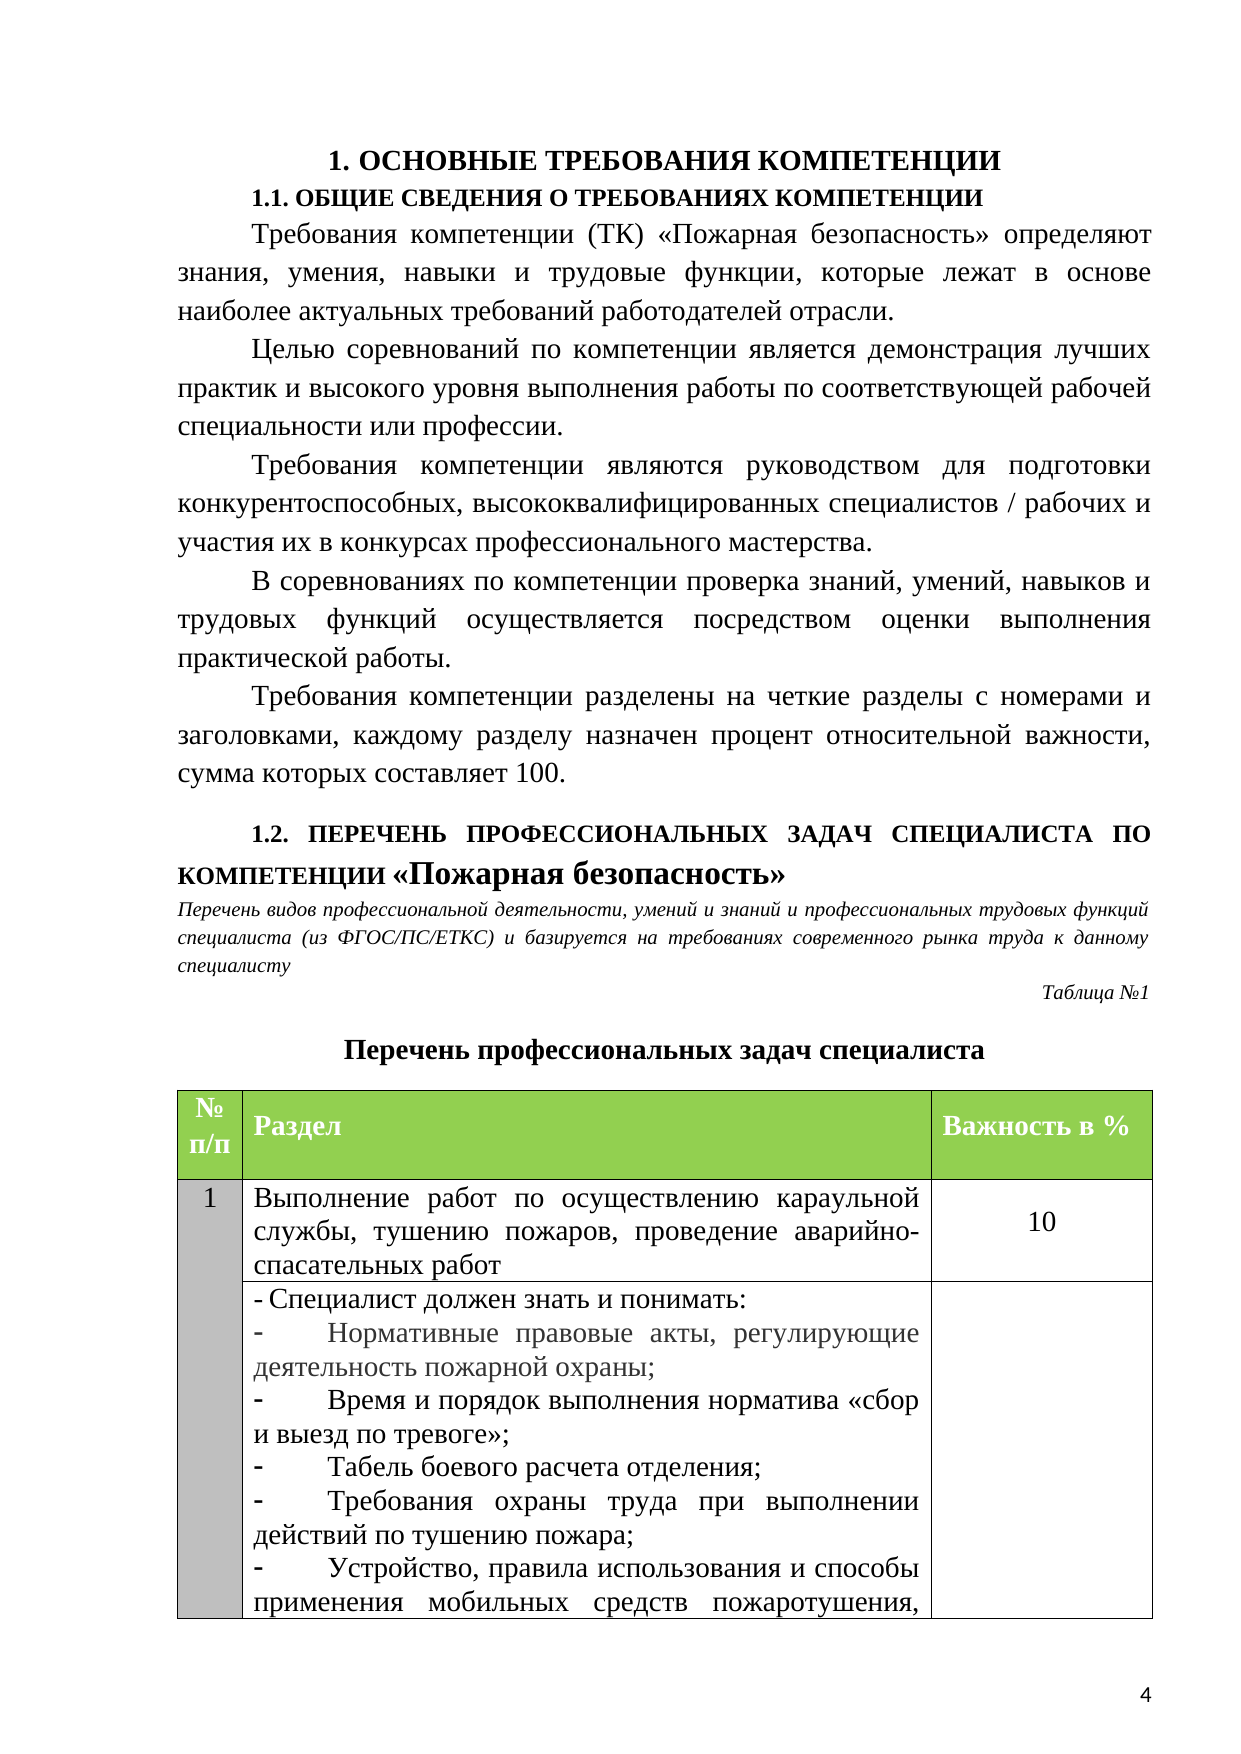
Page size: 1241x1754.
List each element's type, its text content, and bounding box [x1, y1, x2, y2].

text 1.1. ОБЩИЕ СВЕДЕНИЯ О ТРЕБОВАНИЯХ КОМПЕТЕНЦИИ [177, 183, 1152, 211]
table_cell Выполнение работ по осуществлению караульной службы, тушению пожаров, проведение аварийно-спасательных работ [243, 1180, 931, 1281]
text В соревнованиях по компетенции проверка знаний, умений, навыков и трудовых функций осуществляется посредством оценки выполнения практической работы. [177, 563, 1152, 673]
table_header Важность в % [932, 1091, 1152, 1179]
table_cell 1 [178, 1180, 242, 1618]
text Перечень видов профессиональной деятельности, умений и знаний и профессиональных трудовых функций специалиста (из ФГОС/ПС/ЕТКС) и базируется на требованиях современного рынка труда к данному специалисту [177, 897, 1152, 977]
text Целью соревнований по компетенции является демонстрация лучших практик и высокого уровня выполнения работы по соответствующей рабочей специальности или профессии. [177, 331, 1152, 442]
text 1. ОСНОВНЫЕ ТРЕБОВАНИЯ КОМПЕТЕНЦИИ [177, 143, 1152, 177]
subtitle 1.2. ПЕРЕЧЕНЬ ПРОФЕССИОНАЛЬНЫХ ЗАДАЧ СПЕЦИАЛИСТА ПО КОМПЕТЕНЦИИ «Пожарная безопасность» [177, 819, 1152, 892]
table_header Раздел [243, 1091, 931, 1179]
table_cell 10 [932, 1180, 1152, 1281]
table_header № п/п [178, 1091, 242, 1179]
table_cell [932, 1282, 1152, 1618]
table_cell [243, 1282, 931, 1618]
text Требования компетенции являются руководством для подготовки конкурентоспособных, высококвалифицированных специалистов / рабочих и участия их в конкурсах профессионального мастерства. [177, 447, 1152, 558]
text Требования компетенции (ТК) «Пожарная безопасность» определяют знания, умения, навыки и трудовые функции, которые лежат в основе наиболее актуальных требований работодателей отрасли. [177, 216, 1152, 326]
text Перечень профессиональных задач специалиста [177, 1032, 1152, 1065]
text Требования компетенции разделены на четкие разделы с номерами и заголовками, каждому разделу назначен процент относительной важности, сумма которых составляет 100. [177, 678, 1152, 789]
text Таблица №1 [177, 980, 1152, 1004]
